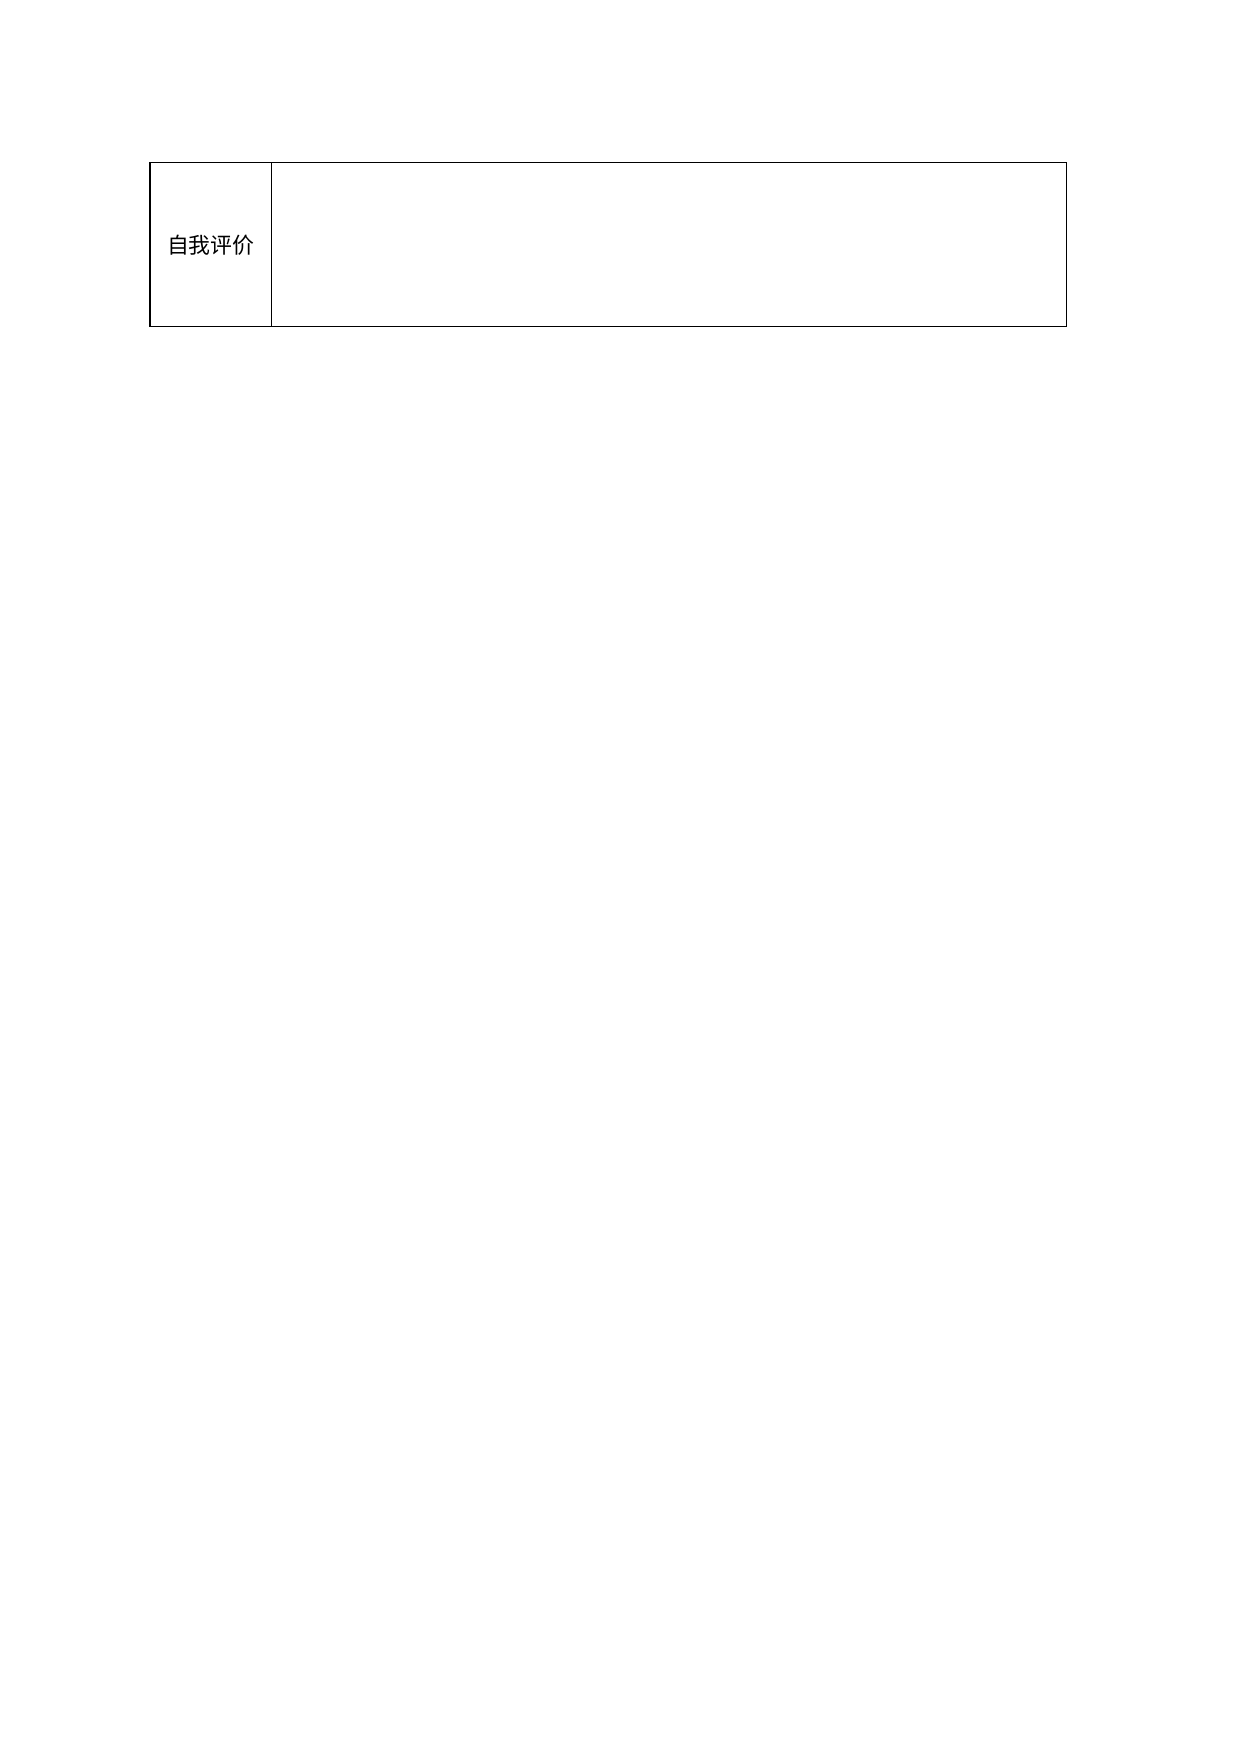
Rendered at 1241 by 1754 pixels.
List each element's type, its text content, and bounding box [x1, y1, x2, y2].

table_cell 自我评价 [151, 163, 271, 326]
table_cell [272, 163, 1066, 326]
